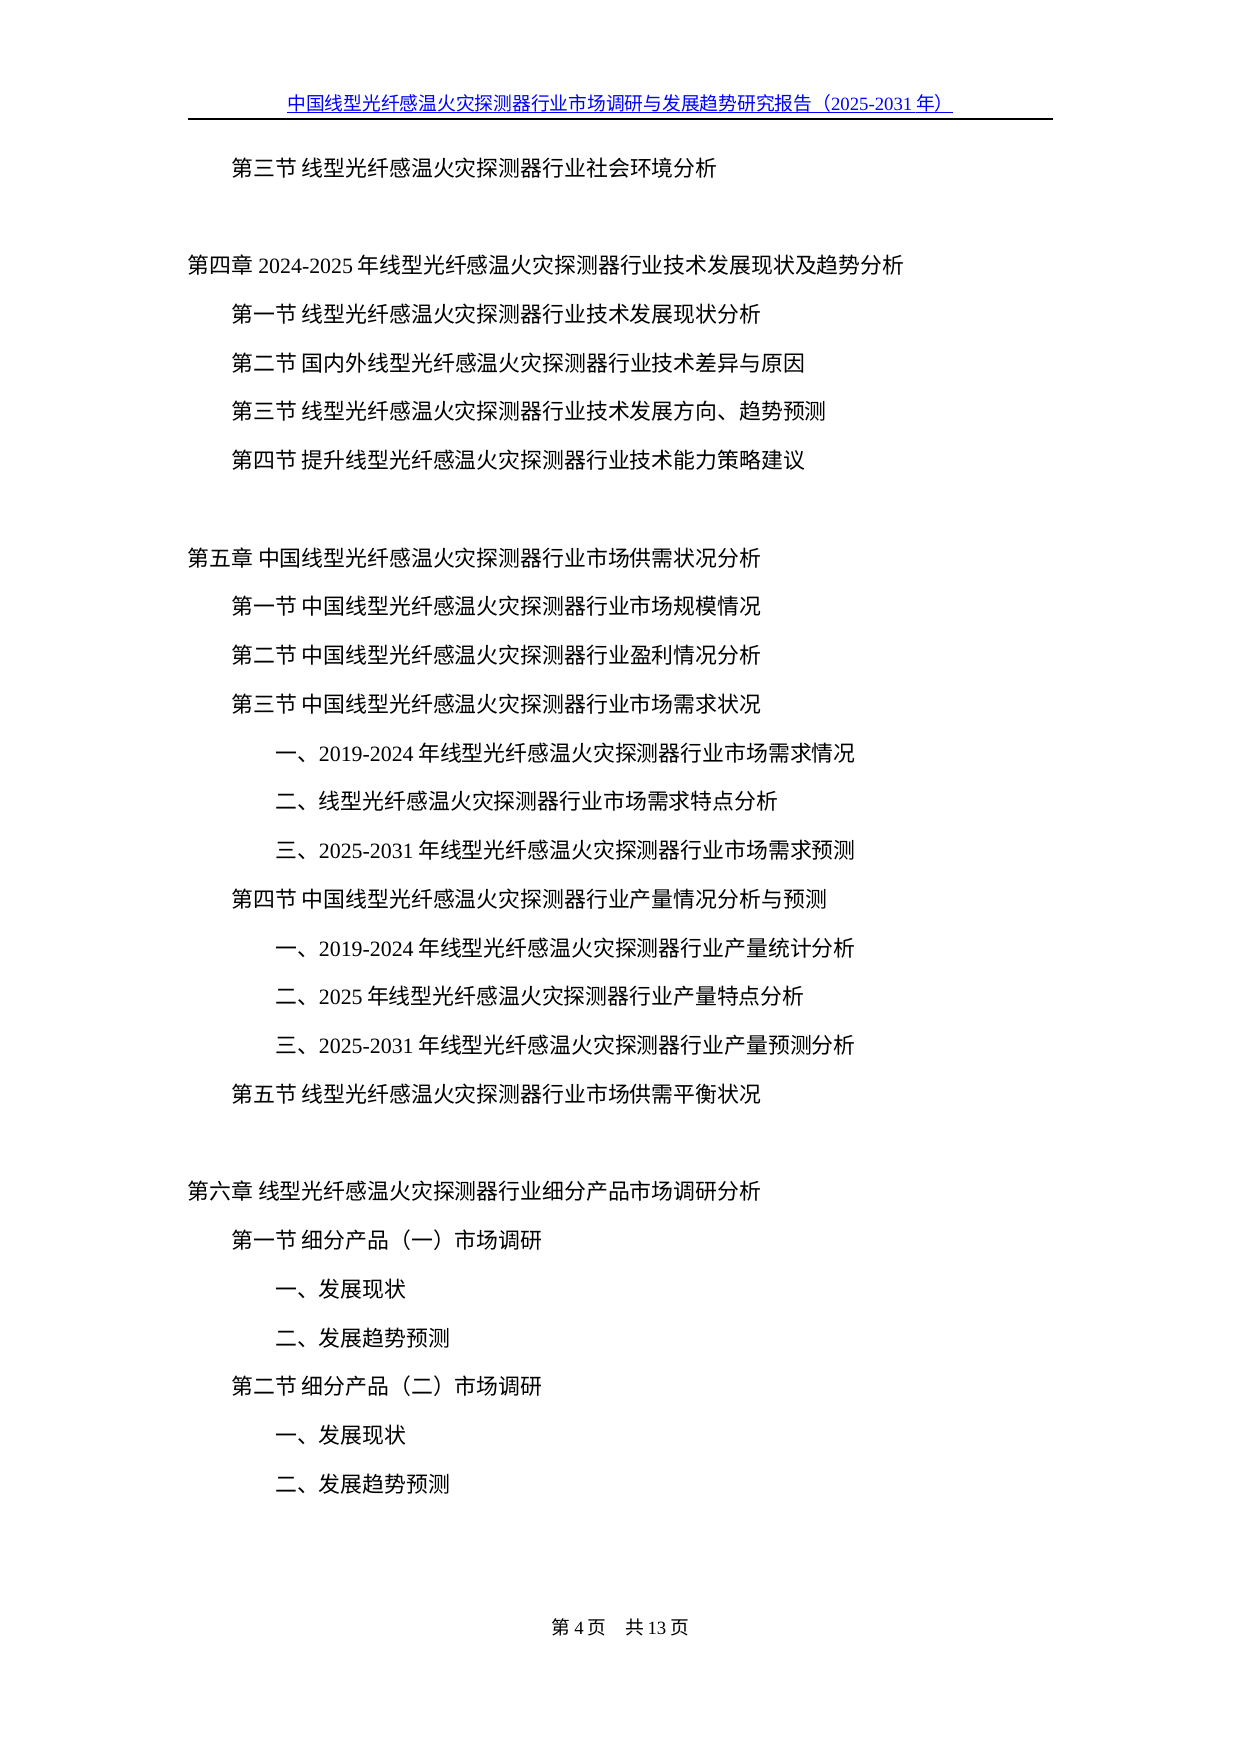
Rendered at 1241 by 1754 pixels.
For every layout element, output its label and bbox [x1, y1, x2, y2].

text [187, 150, 1053, 1499]
